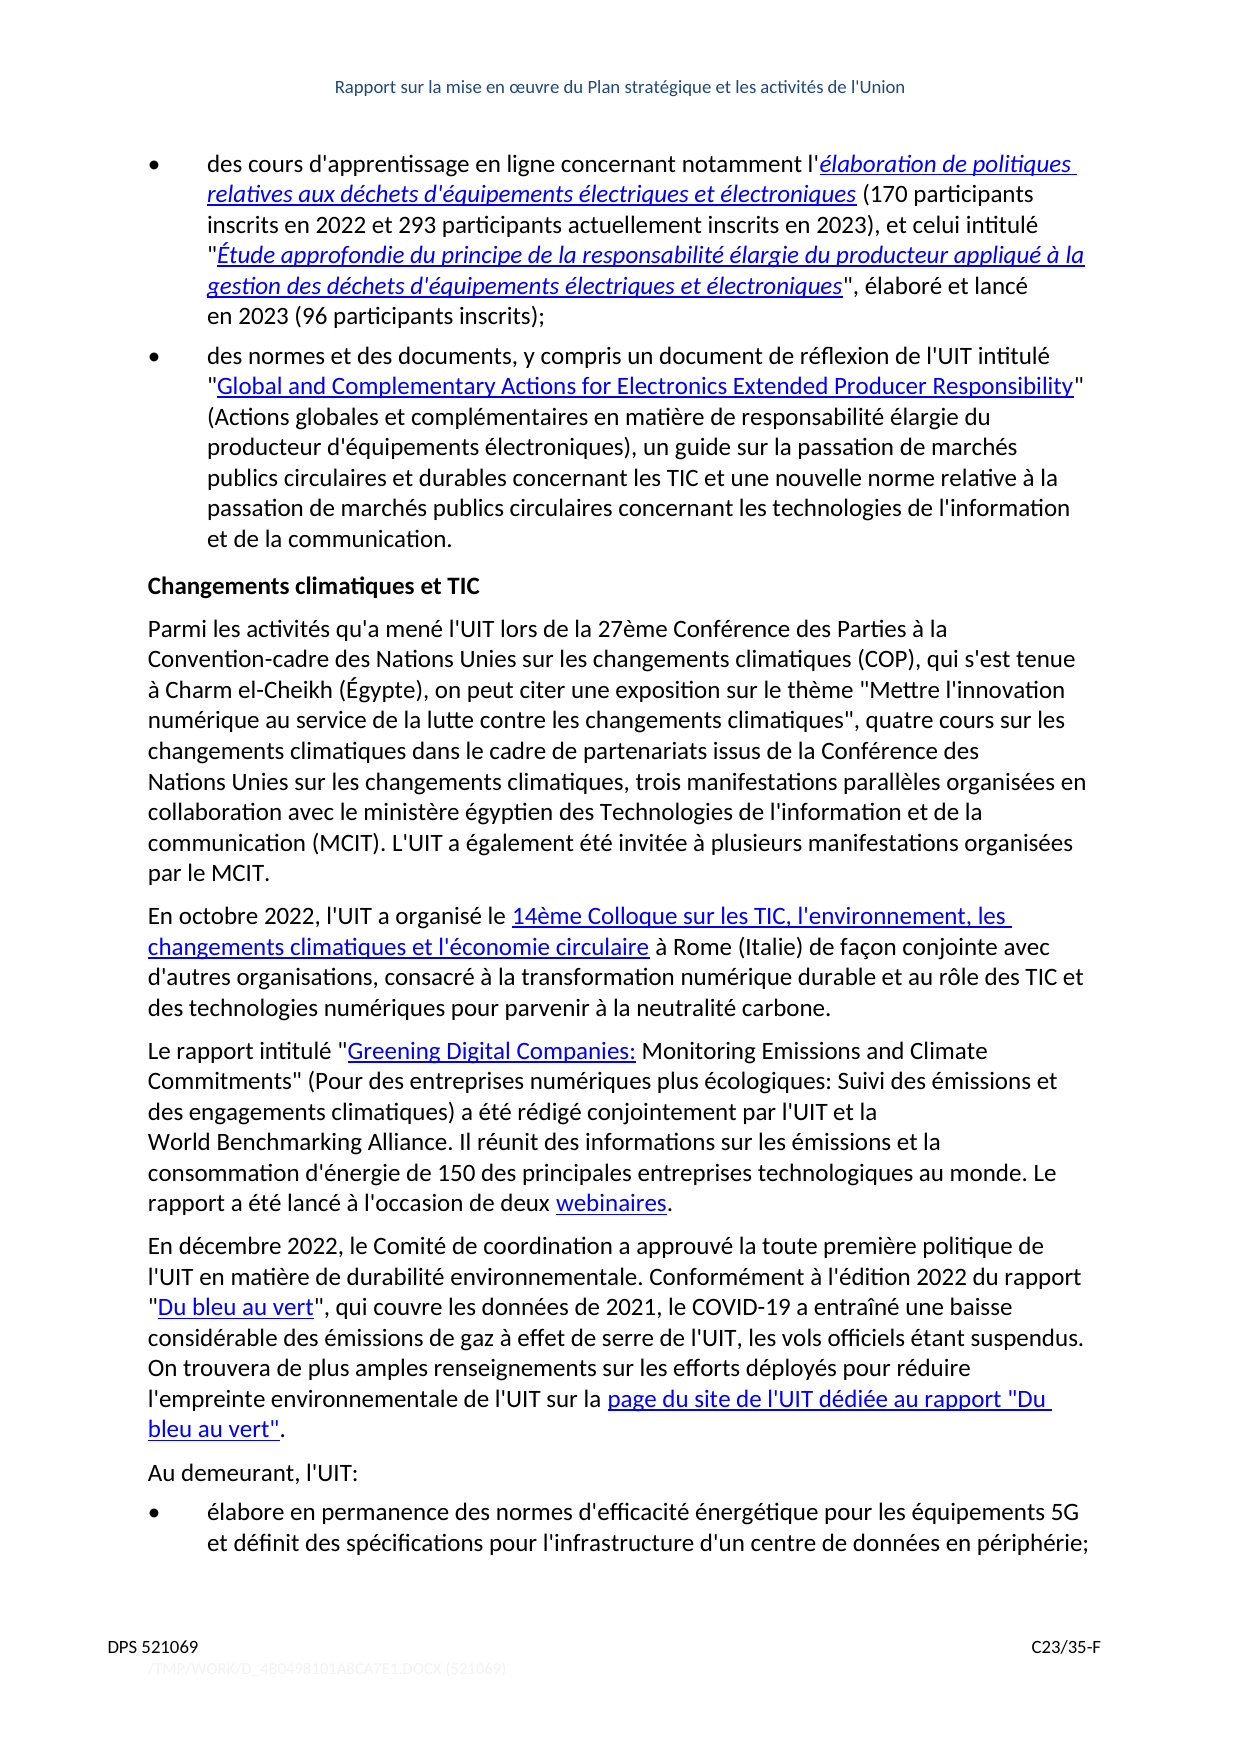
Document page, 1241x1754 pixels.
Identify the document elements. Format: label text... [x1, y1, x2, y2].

text Parmi les activités qu'a mené l'UIT lors de la 27ème Conférence des Parties à la Convention-cadre des Nations Unies sur les changements climatiques (COP), qui s'est tenue à Charm el-Cheikh (Égypte), on peut citer une exposition sur le thème "Mettre l'innovation numérique au service de la lutte contre les changements climatiques", quatre cours sur les changements climatiques dans le cadre de partenariats issus de la Conférence des Nations Unies sur les changements climatiques, trois manifestations parallèles organisées en collaboration avec le ministère égyptien des Technologies de l'information et de la communication (MCIT). L'UIT a également été invitée à plusieurs manifestations organisées par le MCIT. [148, 613, 1092, 888]
text • des normes et des documents, y compris un document de réflexion de l'UIT intitulé "Global and Complementary Actions for Electronics Extended Producer Responsibility" (Actions globales et complémentaires en matière de responsabilité élargie du producteur d'équipements électroniques), un guide sur la passation de marchés publics circulaires et durables concernant les TIC et une nouvelle norme relative à la passation de marchés publics circulaires concernant les technologies de l'information et de la communication. [148, 340, 1092, 553]
text Au demeurant, l'UIT: [148, 1457, 1092, 1487]
subtitle Changements climatiques et TIC [148, 570, 1092, 601]
text • élabore en permanence des normes d'efficacité énergétique pour les équipements 5G et définit des spécifications pour l'infrastructure d'un centre de données en périphérie; [148, 1496, 1092, 1557]
text Le rapport intitulé "Greening Digital Companies: Monitoring Emissions and Climate Commitments" (Pour des entreprises numériques plus écologiques: Suivi des émissions et des engagements climatiques) a été rédigé conjointement par l'UIT et la World Benchmarking Alliance. Il réunit des informations sur les émissions et la consommation d'énergie de 150 des principales entreprises technologiques au monde. Le rapport a été lancé à l'occasion de deux webinaires. [148, 1035, 1092, 1218]
text En octobre 2022, l'UIT a organisé le 14ème Colloque sur les TIC, l'environnement, les changements climatiques et l'économie circulaire à Rome (Italie) de façon conjointe avec d'autres organisations, consacré à la transformation numérique durable et au rôle des TIC et des technologies numériques pour parvenir à la neutralité carbone. [148, 900, 1092, 1022]
text En décembre 2022, le Comité de coordination a approuvé la toute première politique de l'UIT en matière de durabilité environnementale. Conformément à l'édition 2022 du rapport "Du bleu au vert", qui couvre les données de 2021, le COVID-19 a entraîné une baisse considérable des émissions de gaz à effet de serre de l'UIT, les vols officiels étant suspendus. On trouvera de plus amples renseignements sur les efforts déployés pour réduire l'empreinte environnementale de l'UIT sur la page du site de l'UIT dédiée au rapport "Du bleu au vert". [148, 1231, 1092, 1444]
text • des cours d'apprentissage en ligne concernant notamment l'élaboration de politiques relatives aux déchets d'équipements électriques et électroniques (170 participants inscrits en 2022 et 293 participants actuellement inscrits en 2023), et celui intitulé "Étude approfondie du principe de la responsabilité élargie du producteur appliqué à la gestion des déchets d'équipements électriques et électroniques", élaboré et lancé en 2023 (96 participants inscrits); [148, 148, 1092, 331]
